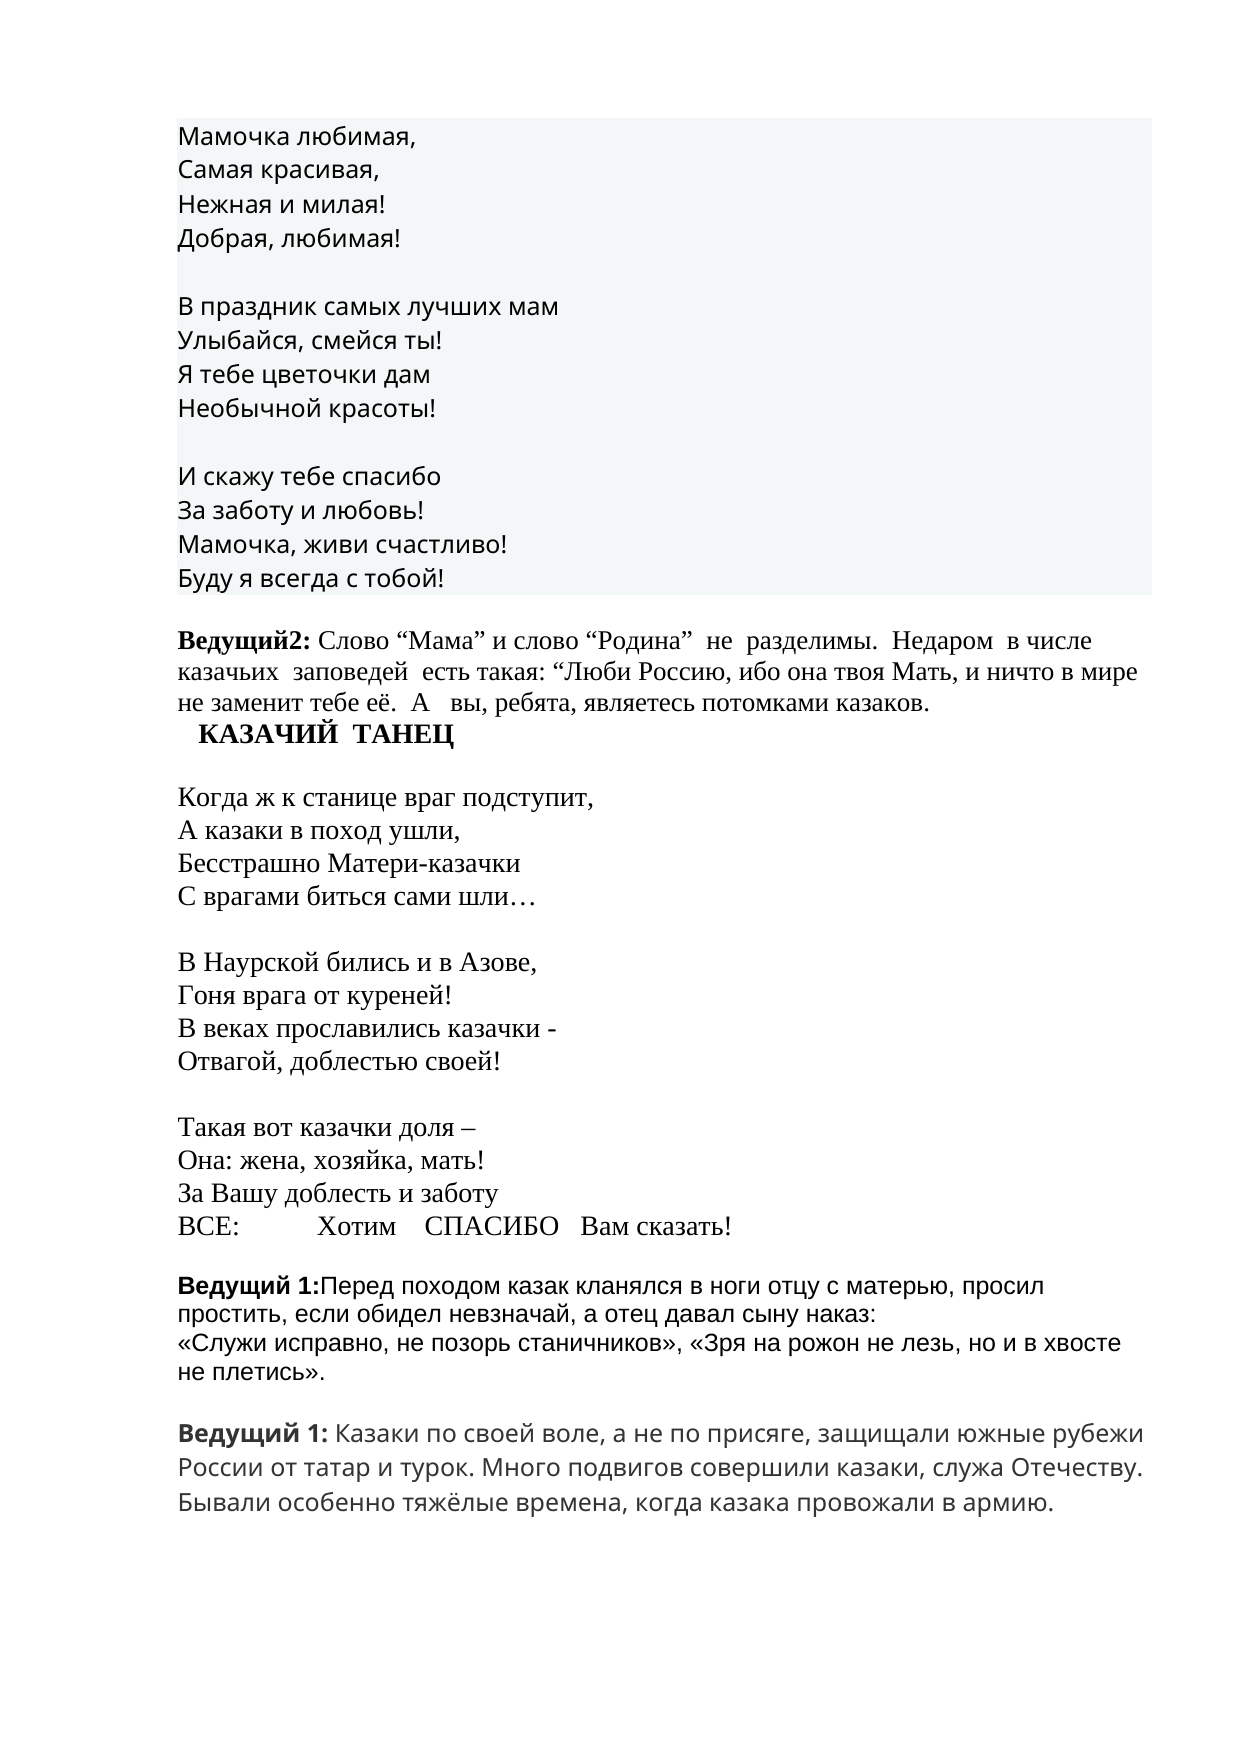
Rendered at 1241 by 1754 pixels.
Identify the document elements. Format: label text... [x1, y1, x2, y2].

text Ведущий 1:Перед походом казак кланялся в ноги отцу с матерью, просил простить, если обидел невзначай, а отец давал сыну наказ: «Служи исправно, не позорь станичников», «Зря на рожон не лезь, но и в хвосте не плетись». [177, 1271, 1152, 1386]
text Когда ж к станице враг подступит, А казаки в поход ушли, Бесстрашно Матери-казачки С врагами биться сами шли… В Наурской бились и в Азове, Гоня врага от куреней! В веках прославились казачки - Отвагой, доблестью своей! Такая вот казачки доля – Она: жена, хозяйка, мать! За Вашу доблесть и заботу ВСЕ: Хотим СПАСИБО Вам сказать! [177, 779, 1152, 1241]
text Мамочка любимая, Самая красивая, Нежная и милая! Добрая, любимая! В праздник самых лучших мам Улыбайся, смейся ты! Я тебе цветочки дам Необычной красоты! И скажу тебе спасибо За заботу и любовь! Мамочка, живи счастливо! Буду я всегда с тобой! [177, 118, 1152, 595]
text Ведущий2: Слово “Мама” и слово “Родина” не разделимы. Недаром в числе казачьих заповедей есть такая: “Люби Россию, ибо она твоя Мать, и ничто в мире не заменит тебе её. А вы, ребята, являетесь потомками казаков. КАЗАЧИЙ ТАНЕЦ [177, 624, 1152, 750]
text Ведущий 1: Казаки по своей воле, а не по присяге, защищали южные рубежи России от татар и турок. Много подвигов совершили казаки, служа Отечеству. Бывали особенно тяжёлые времена, когда казака провожали в армию. [177, 1415, 1152, 1518]
